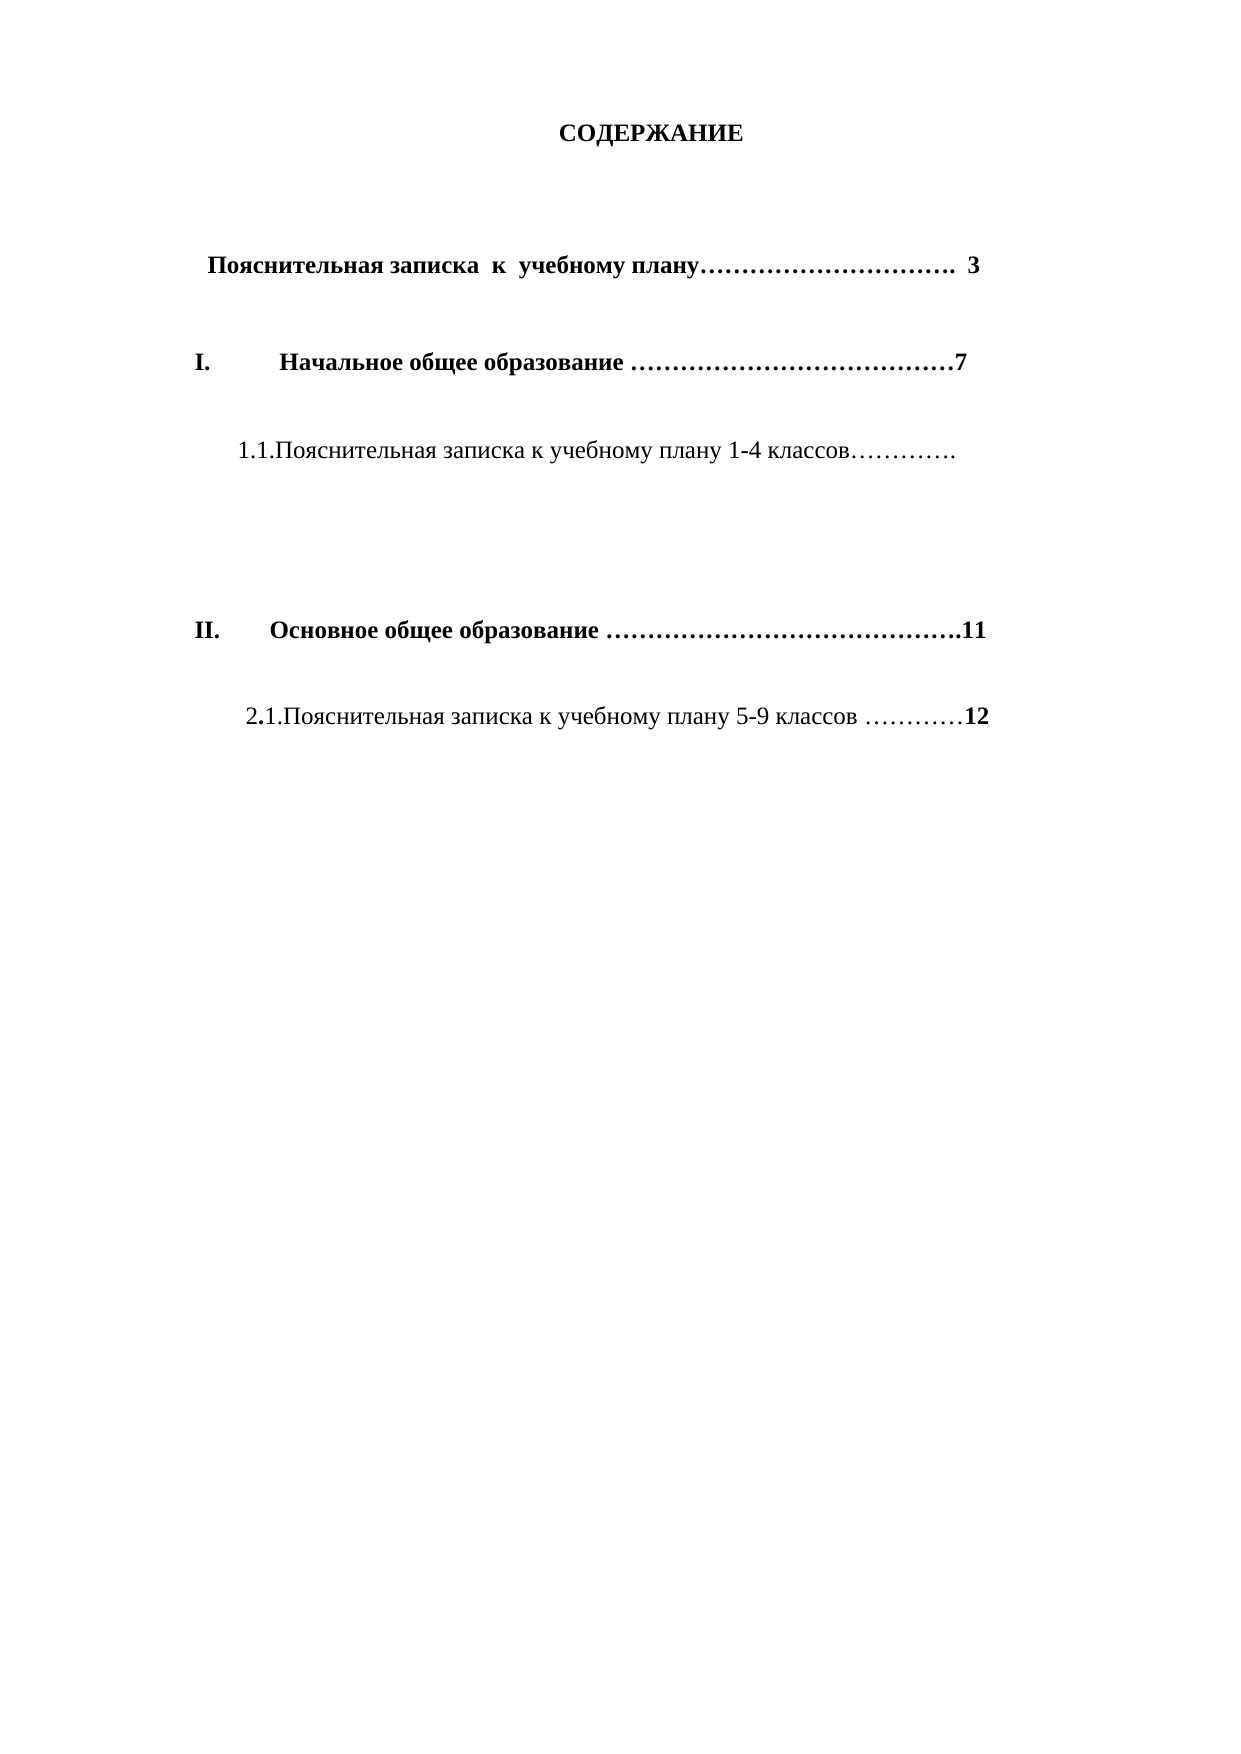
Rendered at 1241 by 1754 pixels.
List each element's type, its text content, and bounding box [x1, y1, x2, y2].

text Пояснительная записка к учебному плану…………………………. 3 [150, 250, 1152, 279]
text 1.1.Пояснительная записка к учебному плану 1-4 классов…………. [150, 435, 1152, 464]
text СОДЕРЖАНИЕ [150, 118, 1152, 147]
list Основное общее образование …………………………………….11 [194, 615, 1152, 644]
list Начальное общее образование …………………………………7 [194, 347, 1152, 375]
text 2.1.Пояснительная записка к учебному плану 5-9 классов …………12 [150, 701, 1152, 730]
